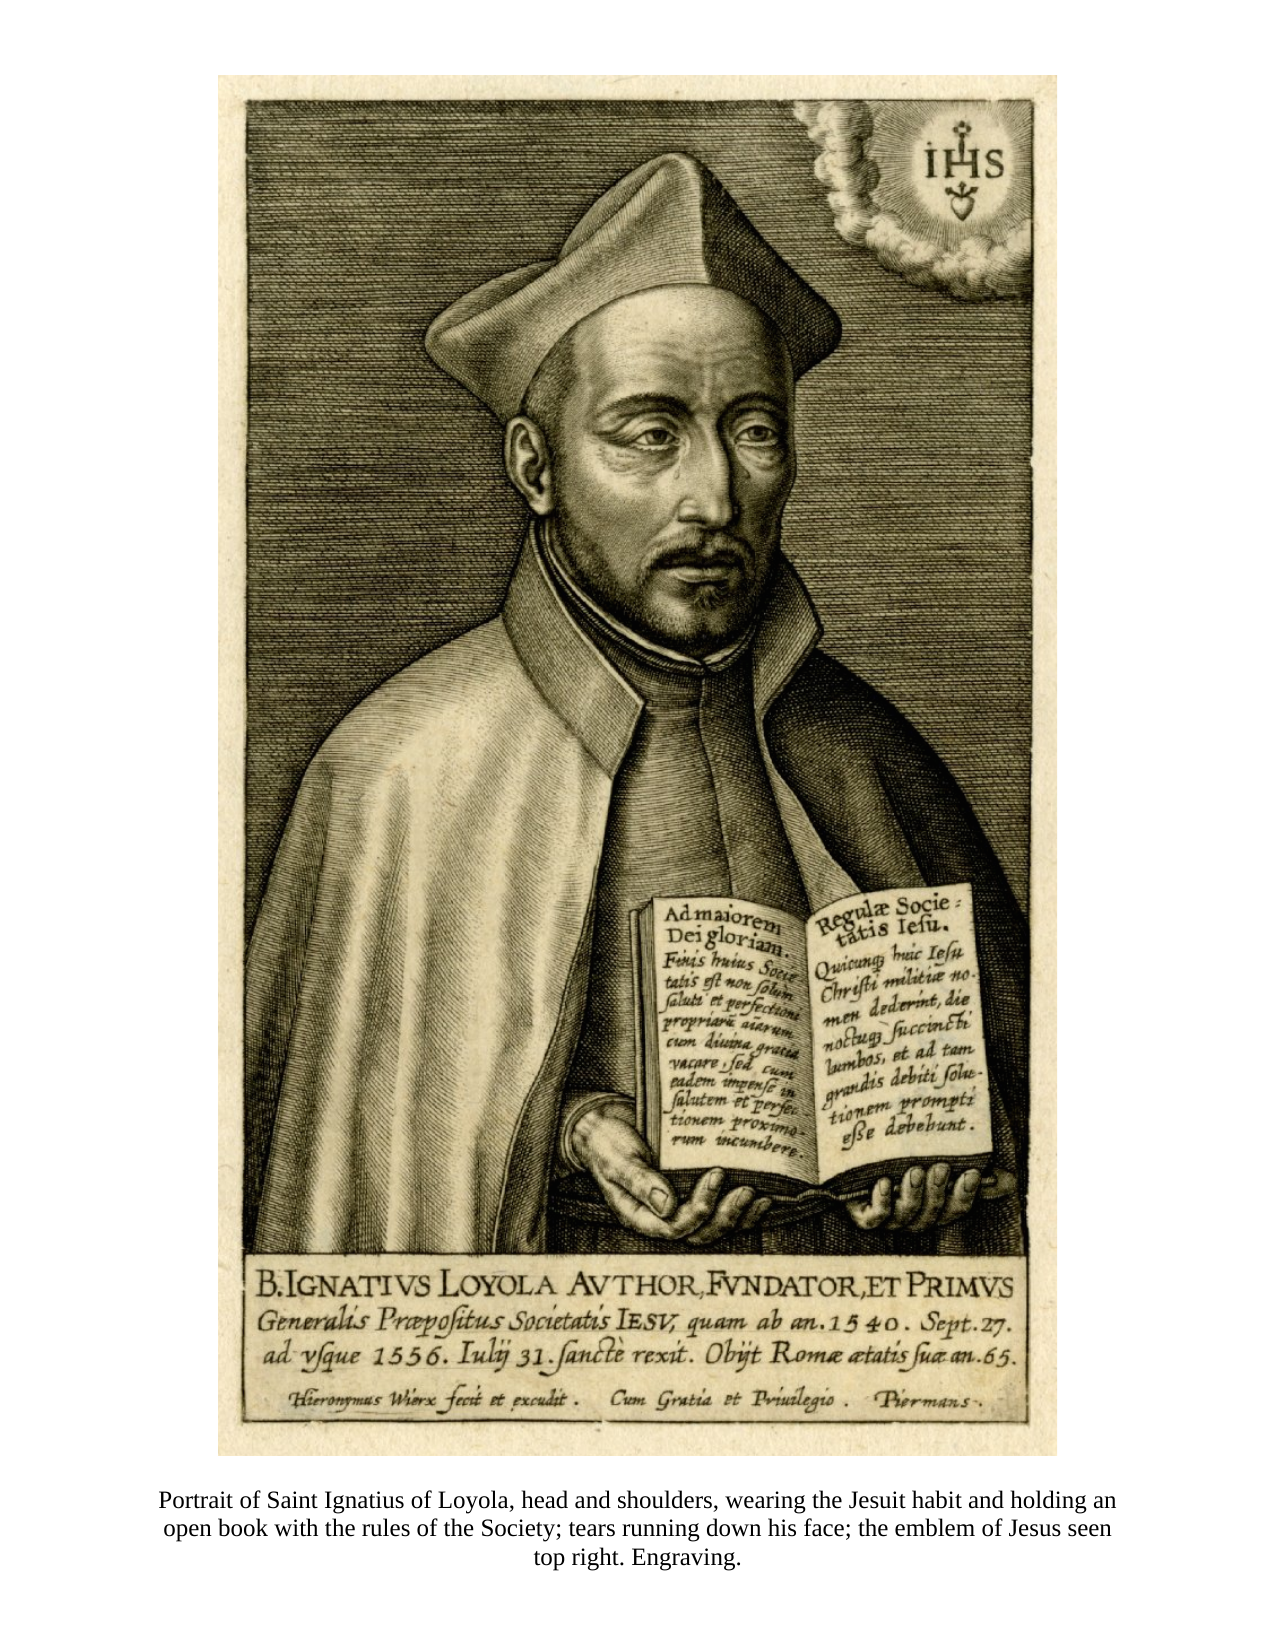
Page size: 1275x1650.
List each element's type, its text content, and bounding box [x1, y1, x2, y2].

text Portrait of Saint Ignatius of Loyola, head and shoulders, wearing the Jesuit habit and holding an open book with the rules of the Society; tears running down his face; the emblem of Jesus seen top right. Engraving. [150, 1485, 1125, 1571]
picture [218, 75, 1058, 1456]
